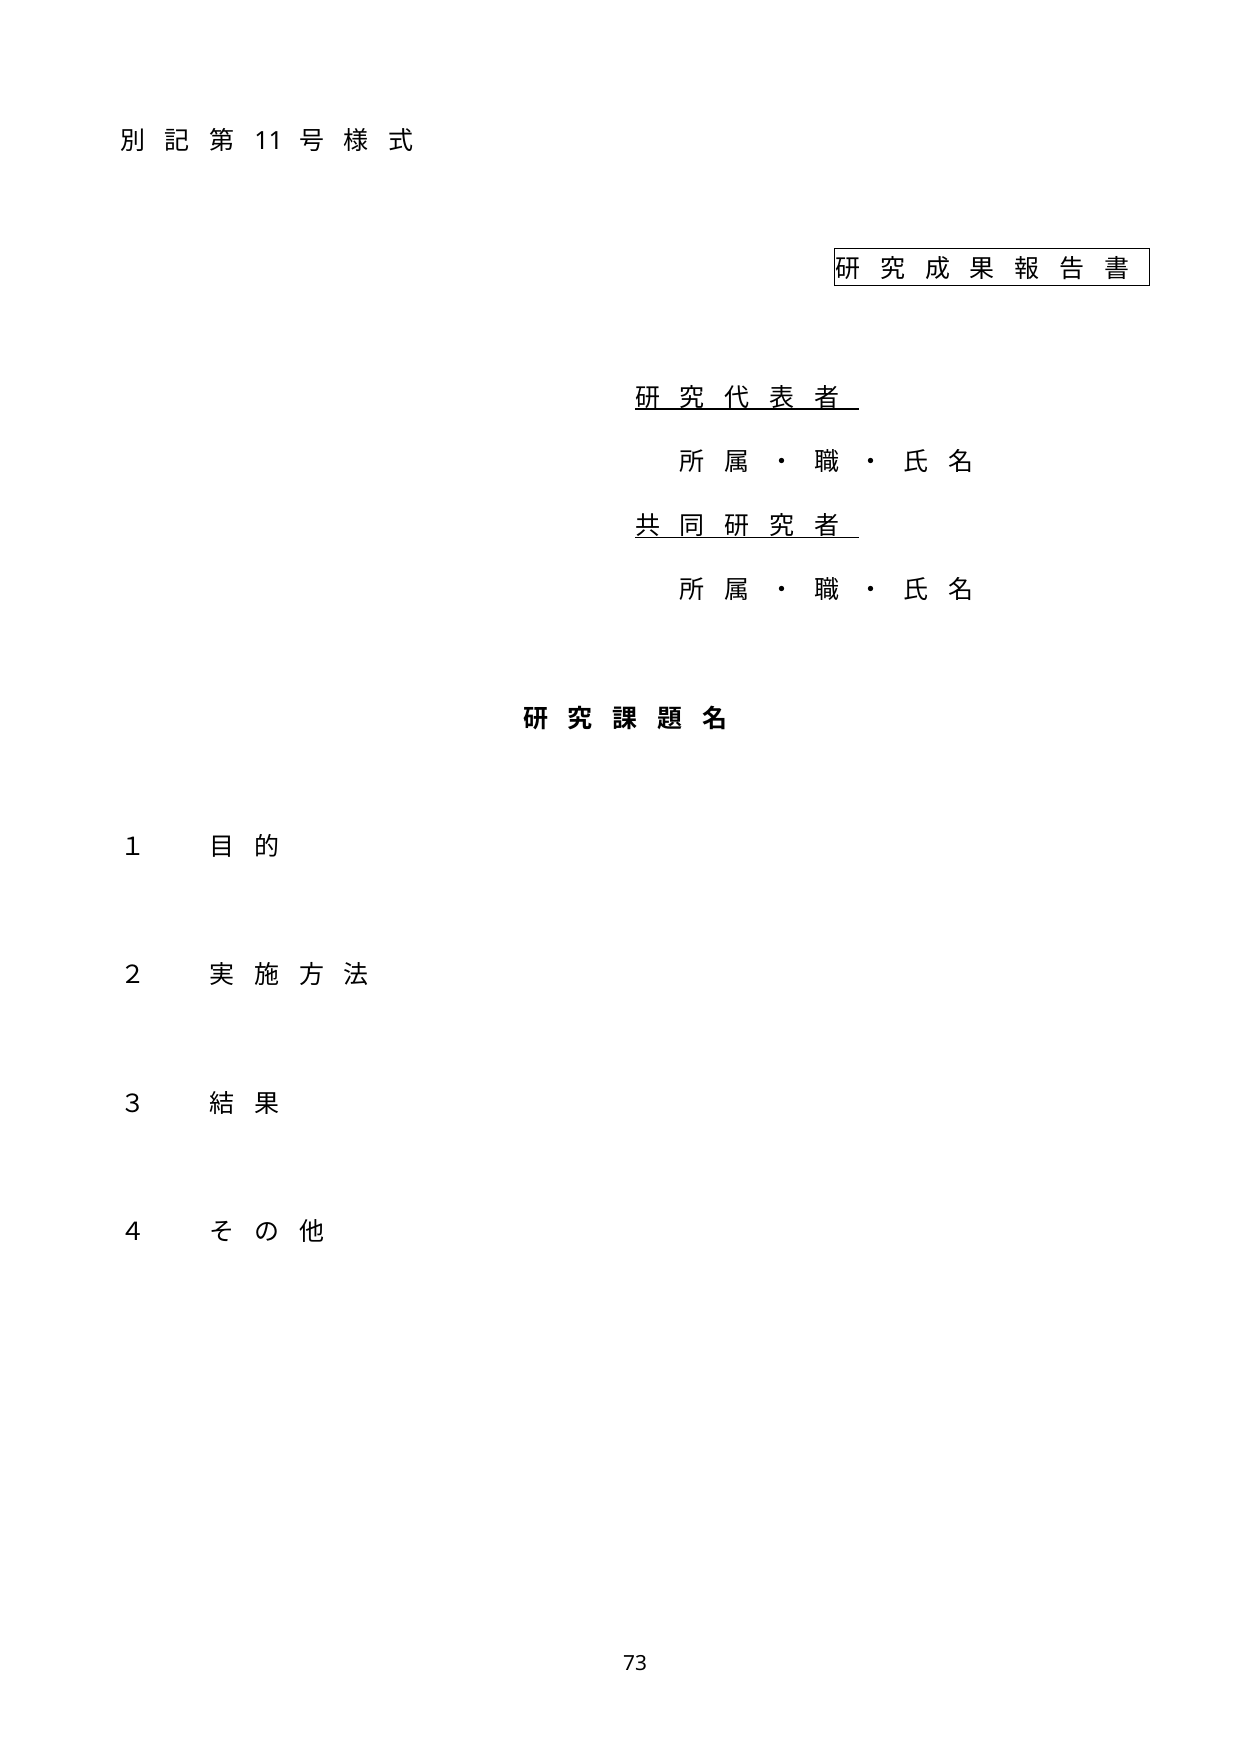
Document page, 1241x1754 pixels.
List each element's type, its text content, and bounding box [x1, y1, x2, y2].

text 所属・職・氏名 [660, 427, 1150, 492]
text 研究成果報告書 [120, 235, 1150, 299]
text 共同研究者 [615, 492, 1150, 556]
text 研究代表者 [615, 363, 1150, 427]
text ４ その他 [120, 1197, 1150, 1262]
text ３ 結果 [120, 1069, 1150, 1133]
text １ 目的 [120, 812, 1150, 877]
text 研究課題名 [120, 684, 1150, 748]
text 別記第11号様式 [120, 107, 1150, 171]
text ２ 実施方法 [120, 941, 1150, 1005]
text 所属・職・氏名 [660, 556, 1150, 620]
